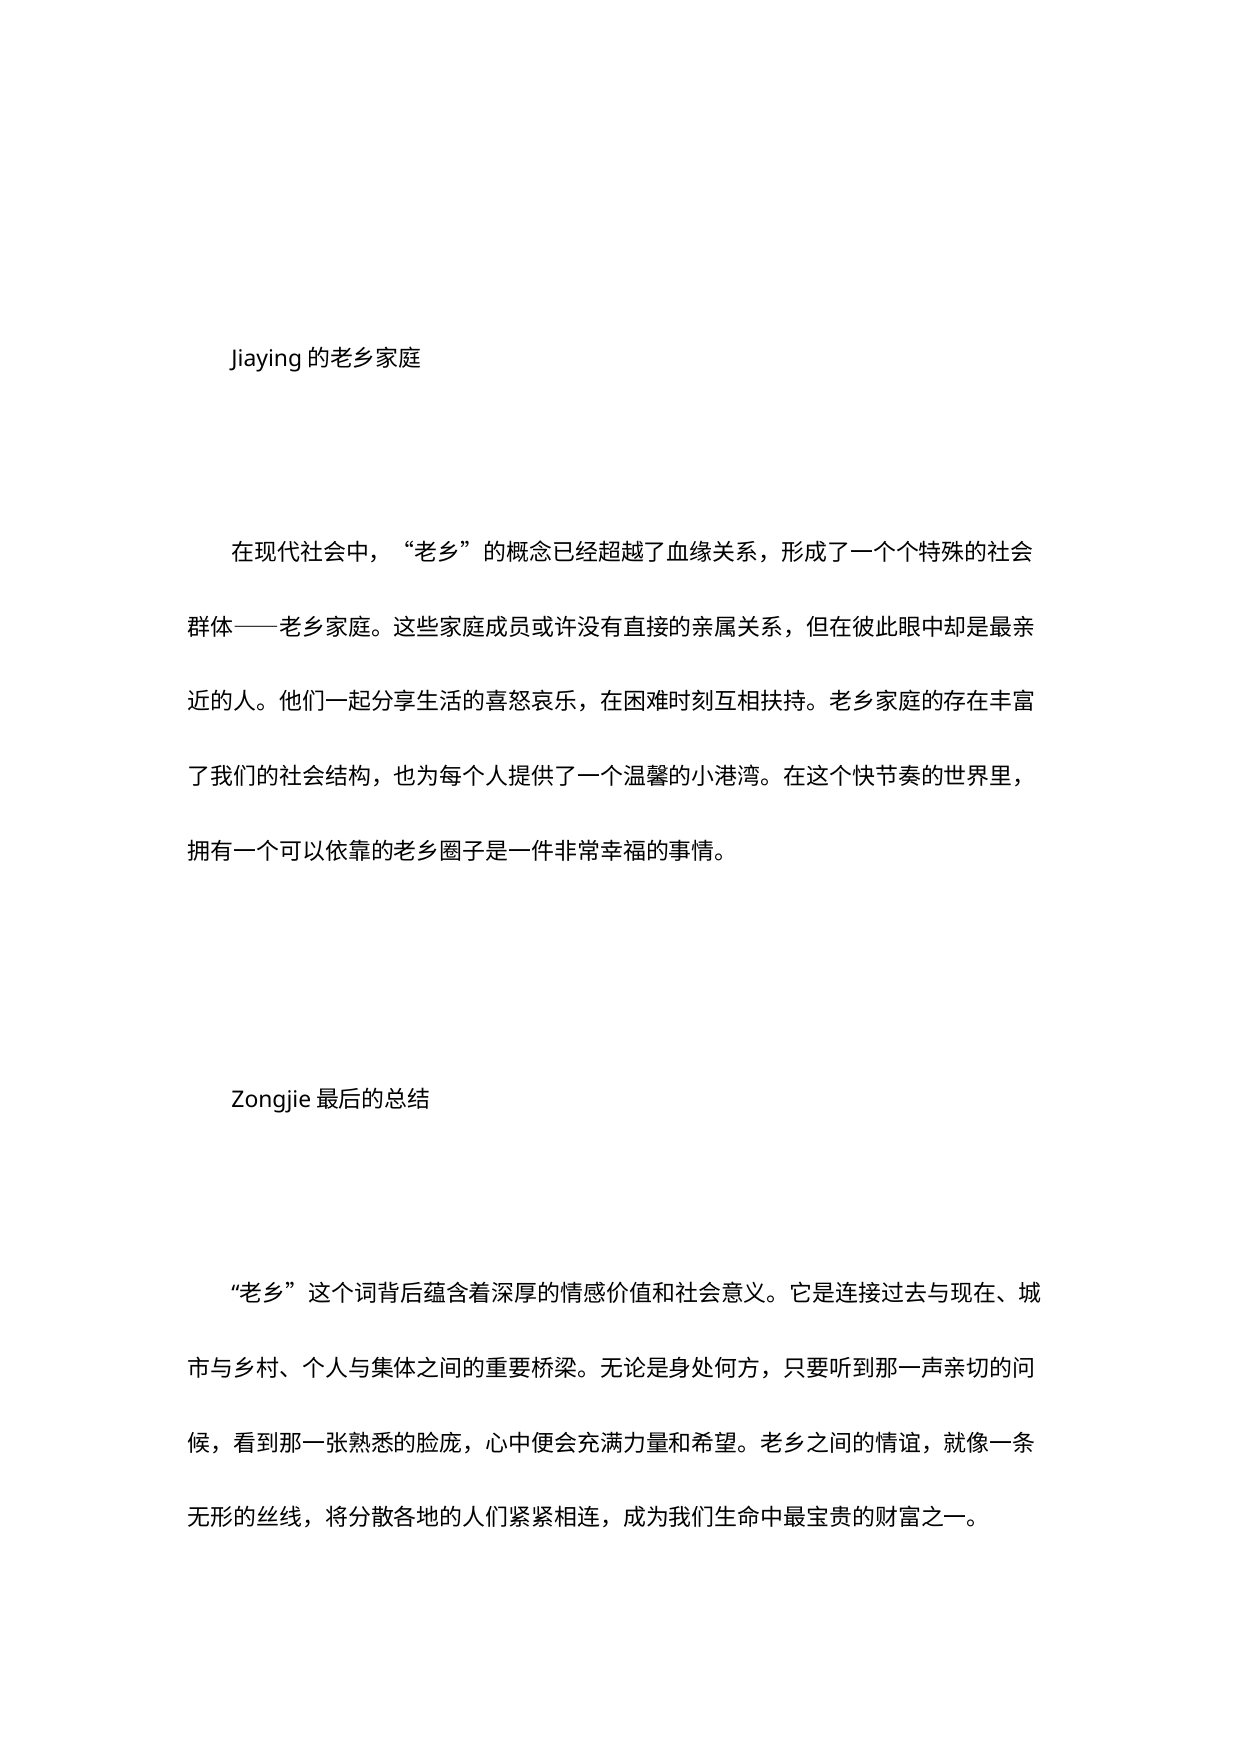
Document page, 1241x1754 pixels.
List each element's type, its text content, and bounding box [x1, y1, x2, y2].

text “老乡”这个词背后蕴含着深厚的情感价值和社会意义。它是连接过去与现在、城市与乡村、个人与集体之间的重要桥梁。无论是身处何方，只要听到那一声亲切的问候，看到那一张熟悉的脸庞，心中便会充满力量和希望。老乡之间的情谊，就像一条无形的丝线，将分散各地的人们紧紧相连，成为我们生命中最宝贵的财富之一。 [187, 1259, 1053, 1548]
text Jiaying的老乡家庭 [187, 323, 1053, 388]
text 在现代社会中，“老乡”的概念已经超越了血缘关系，形成了一个个特殊的社会群体——老乡家庭。这些家庭成员或许没有直接的亲属关系，但在彼此眼中却是最亲近的人。他们一起分享生活的喜怒哀乐，在困难时刻互相扶持。老乡家庭的存在丰富了我们的社会结构，也为每个人提供了一个温馨的小港湾。在这个快节奏的世界里，拥有一个可以依靠的老乡圈子是一件非常幸福的事情。 [187, 518, 1053, 882]
text Zongjie最后的总结 [187, 1065, 1053, 1130]
